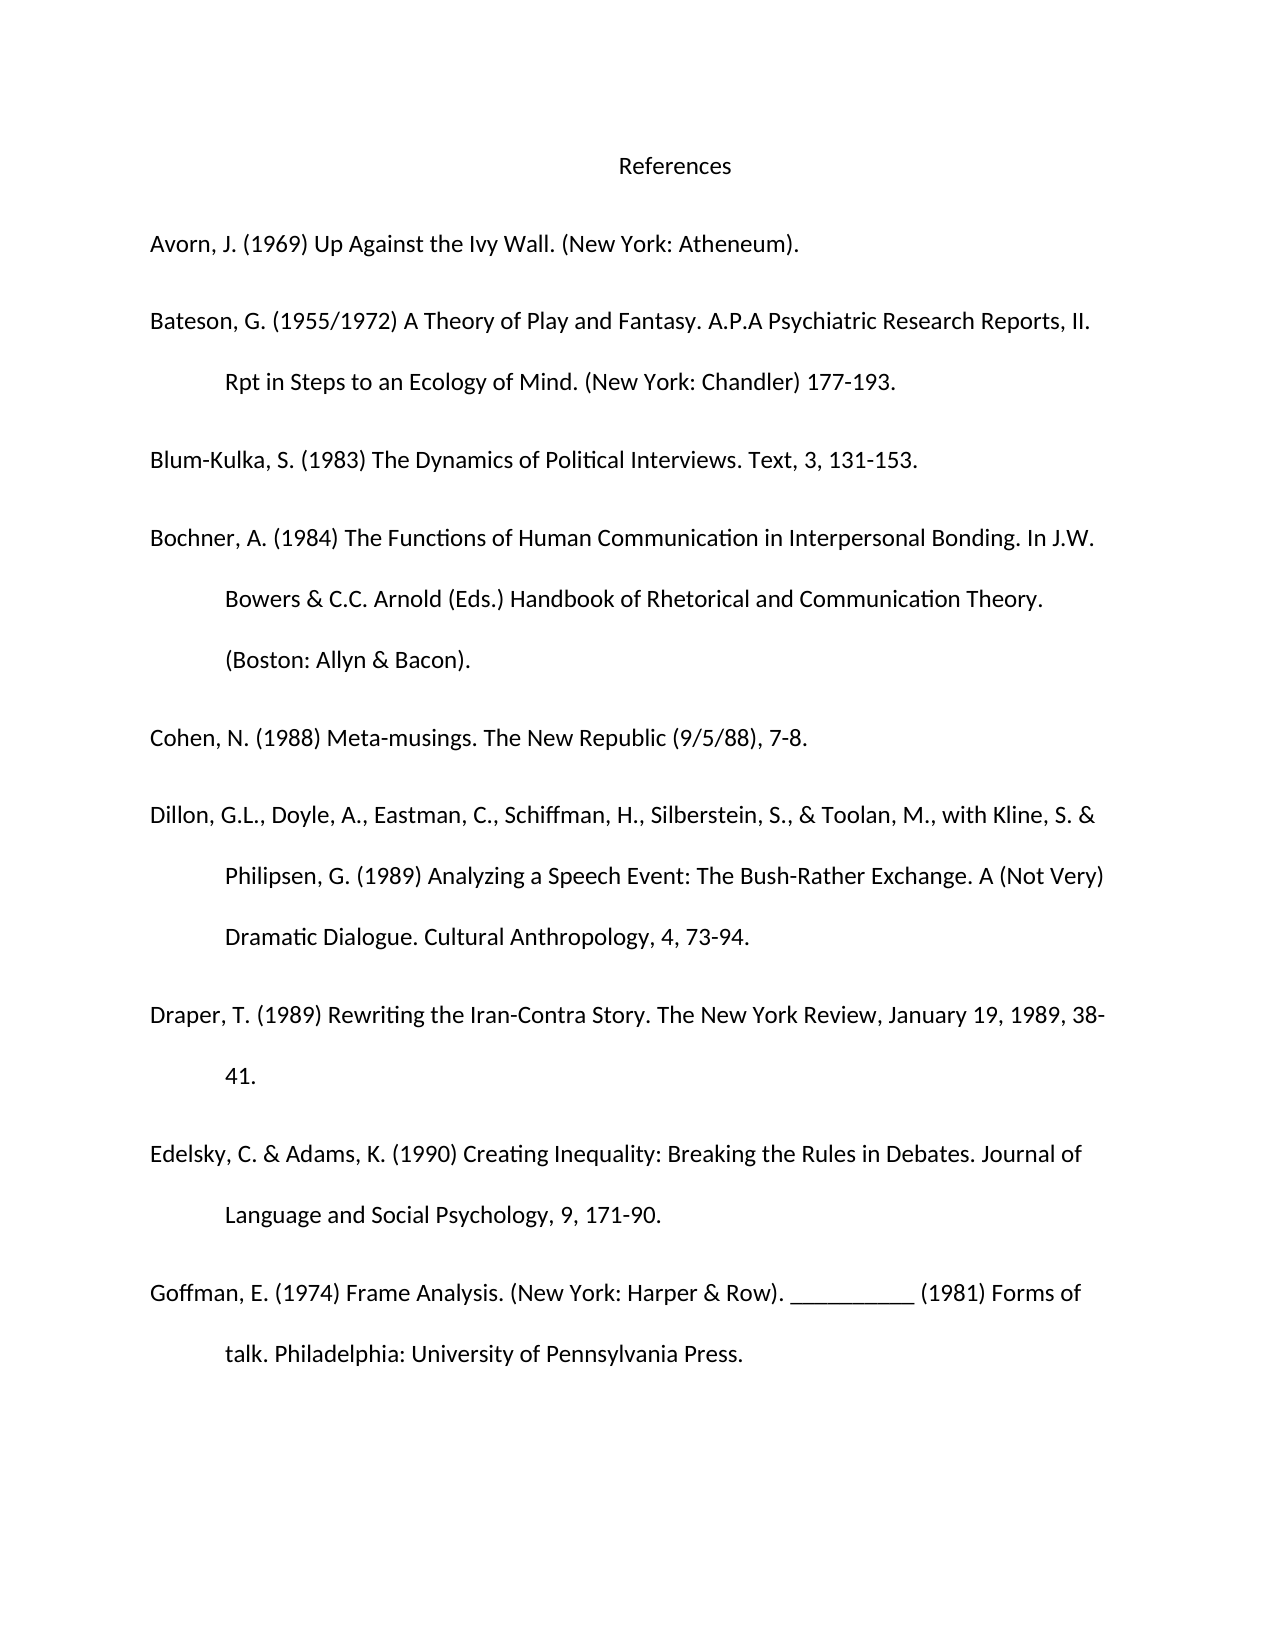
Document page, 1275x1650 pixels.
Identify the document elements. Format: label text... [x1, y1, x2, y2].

text References [150, 150, 1125, 181]
text Bateson, G. (1955/1972) A Theory of Play and Fantasy. A.P.A Psychiatric Research Reports, II. Rpt in Steps to an Ecology of Mind. (New York: Chandler) 177-193. [150, 305, 1125, 397]
text Avorn, J. (1969) Up Against the Ivy Wall. (New York: Atheneum). [150, 228, 1125, 258]
text Goffman, E. (1974) Frame Analysis. (New York: Harper & Row). __________ (1981) Forms of talk. Philadelphia: University of Pennsylvania Press. [150, 1277, 1125, 1368]
text Dillon, G.L., Doyle, A., Eastman, C., Schiffman, H., Silberstein, S., & Toolan, M., with Kline, S. & Philipsen, G. (1989) Analyzing a Speech Event: The Bush-Rather Exchange. A (Not Very) Dramatic Dialogue. Cultural Anthropology, 4, 73-94. [150, 799, 1125, 952]
text Draper, T. (1989) Rewriting the Iran-Contra Story. The New York Review, January 19, 1989, 38-41. [150, 999, 1125, 1091]
text Blum-Kulka, S. (1983) The Dynamics of Political Interviews. Text, 3, 131-153. [150, 444, 1125, 475]
text Bochner, A. (1984) The Functions of Human Communication in Interpersonal Bonding. In J.W. Bowers & C.C. Arnold (Eds.) Handbook of Rhetorical and Communication Theory. (Boston: Allyn & Bacon). [150, 522, 1125, 674]
text Edelsky, C. & Adams, K. (1990) Creating Inequality: Breaking the Rules in Debates. Journal of Language and Social Psychology, 9, 171-90. [150, 1138, 1125, 1229]
text Cohen, N. (1988) Meta-musings. The New Republic (9/5/88), 7-8. [150, 722, 1125, 752]
